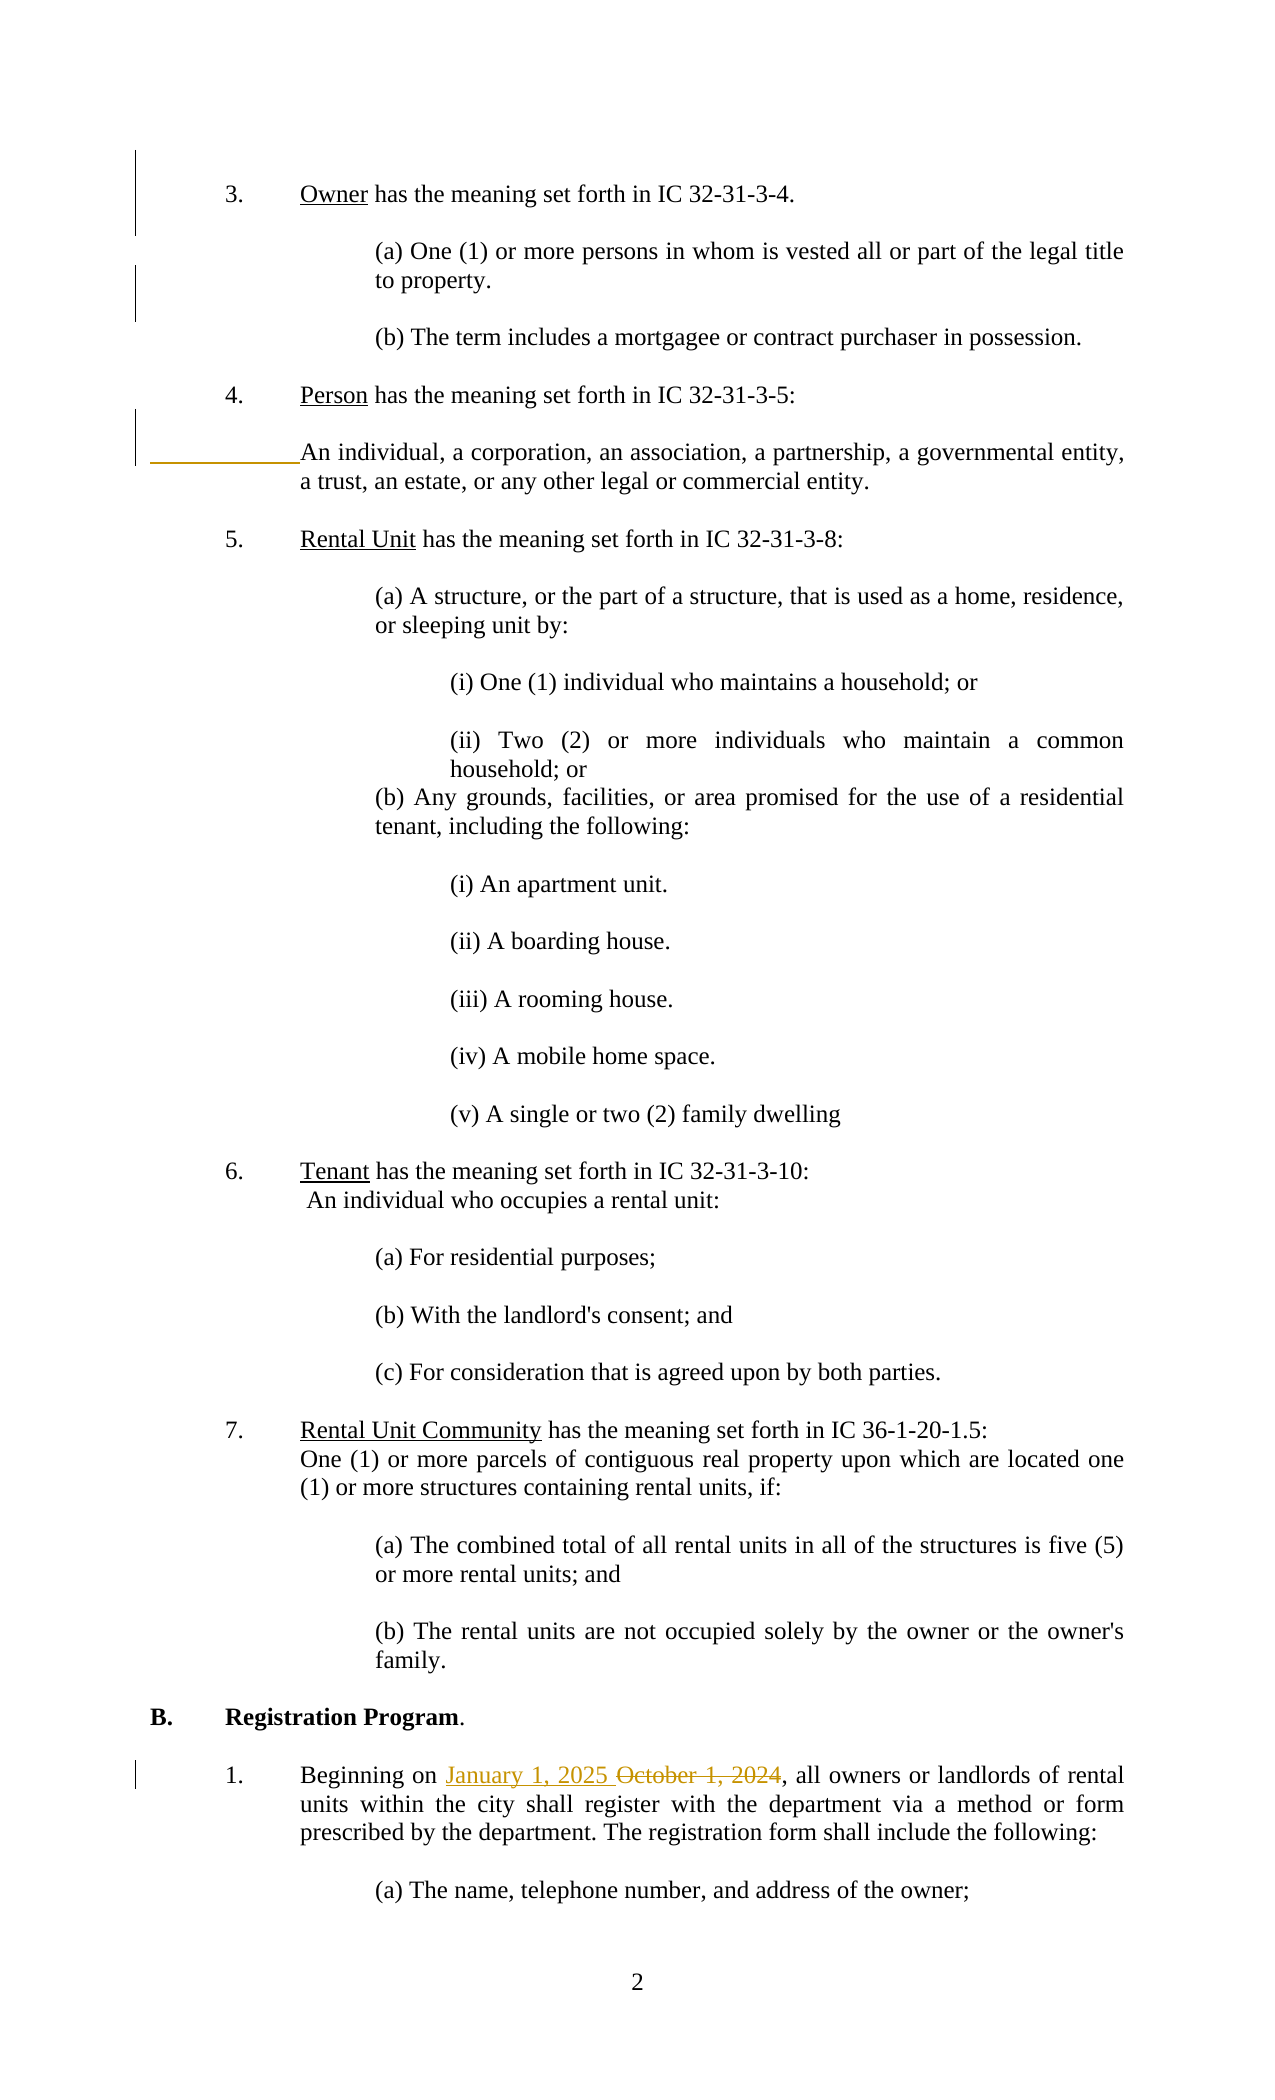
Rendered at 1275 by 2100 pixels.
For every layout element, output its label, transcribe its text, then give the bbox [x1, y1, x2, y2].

text (b) Any grounds, facilities, or area promised for the use of a residential tenant, including the following: [225, 782, 1125, 840]
text (a) One (1) or more persons in whom is vested all or part of the legal title to property. [225, 236, 1125, 294]
text 4. Person has the meaning set forth in IC 32-31-3-5: [150, 380, 1125, 409]
text 7. Rental Unit Community has the meaning set forth in IC 36-1-20-1.5: [150, 1415, 1125, 1444]
text (a) The combined total of all rental units in all of the structures is five (5) or more rental units; and [225, 1530, 1125, 1587]
text (ii) Two (2) or more individuals who maintain a common household; or [300, 725, 1125, 782]
text (b) The term includes a mortgagee or contract purchaser in possession. [150, 322, 1125, 351]
text 1. Beginning on , all owners or landlords of rental units within the city shall register with the department via a method or form prescribed by the department. The registration form shall include the following: [150, 1760, 1125, 1846]
text 5. Rental Unit has the meaning set forth in IC 32-31-3-8: [150, 524, 1125, 552]
text (a) The name, telephone number, and address of the owner; [150, 1875, 1125, 1904]
text (b) The rental units are not occupied solely by the owner or the owner's family. [225, 1616, 1125, 1674]
text (a) A structure, or the part of a structure, that is used as a home, residence, or sleeping unit by: [225, 581, 1125, 639]
text 3. Owner has the meaning set forth in IC 32-31-3-4. [150, 179, 1125, 207]
text An individual, a corporation, an association, a partnership, a governmental entity, a trust, an estate, or any other legal or commercial entity. [150, 437, 1125, 495]
text B. Registration Program. [150, 1702, 1125, 1731]
text (iii) A rooming house. [150, 984, 1125, 1012]
text 6. Tenant has the meaning set forth in IC 32-31-3-10: [150, 1156, 1125, 1185]
text One (1) or more parcels of contiguous real property upon which are located one (1) or more structures containing rental units, if: [150, 1444, 1125, 1501]
text (a) For residential purposes; [150, 1242, 1125, 1271]
text (iv) A mobile home space. [150, 1041, 1125, 1070]
text (c) For consideration that is agreed upon by both parties. [150, 1357, 1125, 1386]
text (b) With the landlord's consent; and [150, 1300, 1125, 1329]
text (v) A single or two (2) family dwelling [150, 1099, 1125, 1127]
text (ii) A boarding house. [150, 926, 1125, 955]
text An individual who occupies a rental unit: [150, 1185, 1125, 1214]
text (i) One (1) individual who maintains a household; or [150, 667, 1125, 696]
text (i) An apartment unit. [150, 869, 1125, 897]
